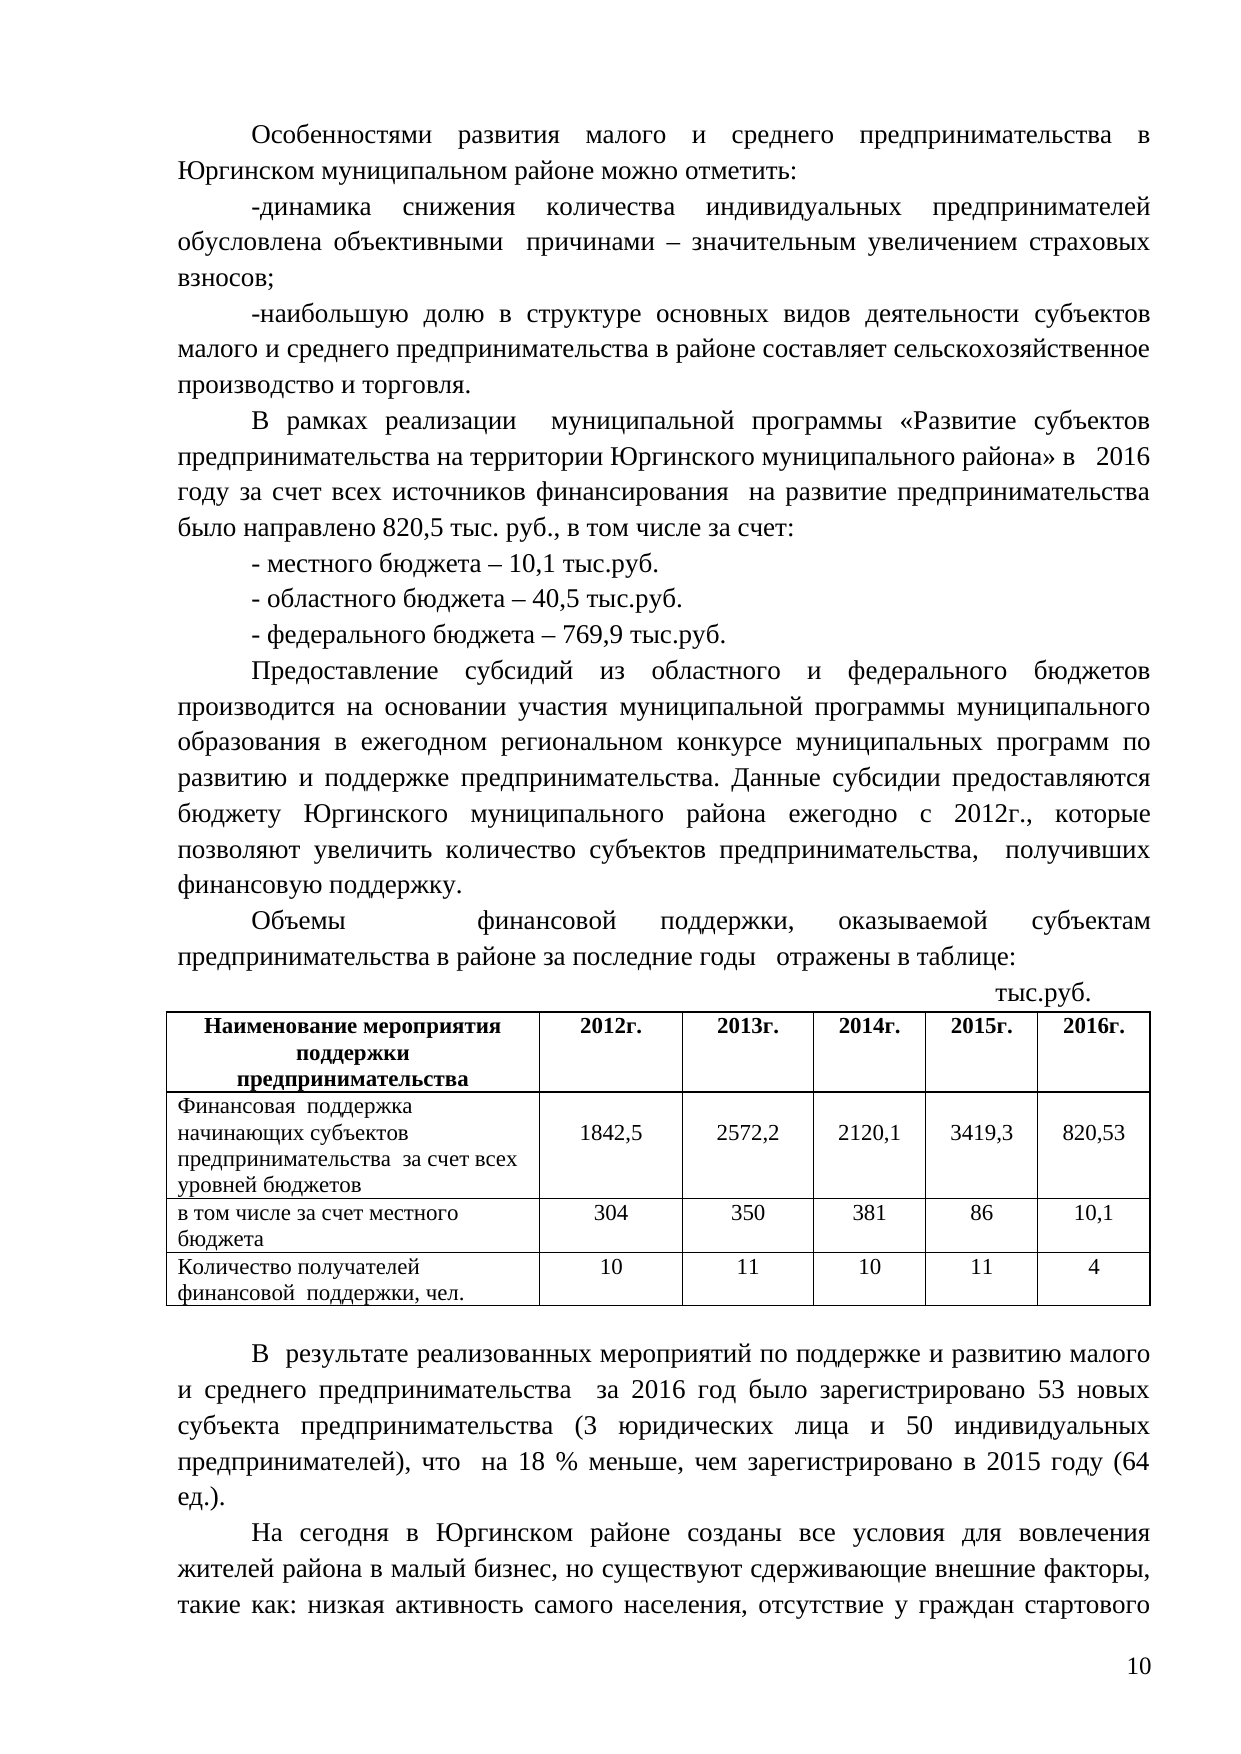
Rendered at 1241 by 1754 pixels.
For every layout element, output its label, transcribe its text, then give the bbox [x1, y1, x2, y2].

table_header 2012г. [540, 1013, 682, 1091]
table_header 2014г. [814, 1013, 925, 1091]
table_cell 4 [1038, 1253, 1149, 1305]
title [177, 1516, 1152, 1619]
table_cell в том числе за счет местного бюджета [167, 1199, 539, 1252]
table_cell 86 [926, 1199, 1037, 1252]
table_cell 381 [814, 1199, 925, 1252]
table_header 2015г. [926, 1013, 1037, 1091]
text Особенностями развития малого и среднего предпринимательства в Юргинском муниципальном районе можно отметить: [177, 118, 1152, 185]
table_cell 3419,3 [926, 1093, 1037, 1198]
text Предоставление субсидий из областного и федерального бюджетов производится на основании участия муниципальной программы муниципального образования в ежегодном региональном конкурсе муниципальных программ по развитию и поддержке предпринимательства. Данные субсидии предоставляются бюджету Юргинского муниципального района ежегодно с 2012г., которые позволяют увеличить количество субъектов предпринимательства, получивших финансовую поддержку. [177, 654, 1152, 899]
text -динамика снижения количества индивидуальных предпринимателей обусловлена объективными причинами – значительным увеличением страховых взносов; [177, 189, 1152, 292]
text Объемы финансовой поддержки, оказываемой субъектам предпринимательства в районе за последние годы отражены в таблице: тыс.руб. [177, 904, 1152, 1007]
table_header 2013г. [683, 1013, 813, 1091]
table_cell 11 [926, 1253, 1037, 1305]
table_cell 2572,2 [683, 1093, 813, 1198]
table_cell 350 [683, 1199, 813, 1252]
text - местного бюджета – 10,1 тыс.руб. [177, 547, 1152, 578]
table_cell Финансовая поддержка начинающих субъектов предпринимательства за счет всех уровней бюджетов [167, 1093, 539, 1198]
table_cell 11 [683, 1253, 813, 1305]
table_cell 1842,5 [540, 1093, 682, 1198]
text - федерального бюджета – 769,9 тыс.руб. [177, 618, 1152, 649]
table_cell 10,1 [1038, 1199, 1149, 1252]
table_cell 10 [540, 1253, 682, 1305]
table_header 2016г. [1038, 1013, 1149, 1091]
table_cell 10 [814, 1253, 925, 1305]
text В рамках реализации муниципальной программы «Развитие субъектов предпринимательства на территории Юргинского муниципального района» в 2016 году за счет всех источников финансирования на развитие предпринимательства было направлено 820,5 тыс. руб., в том числе за счет: [177, 404, 1152, 542]
text В результате реализованных мероприятий по поддержке и развитию малого и среднего предпринимательства за 2016 год было зарегистрировано 53 новых субъекта предпринимательства (3 юридических лица и 50 индивидуальных предпринимателей), что на 18 % меньше, чем зарегистрировано в 2015 году (64 ед.). [177, 1338, 1152, 1512]
text -наибольшую долю в структуре основных видов деятельности субъектов малого и среднего предпринимательства в районе составляет сельскохозяйственное производство и торговля. [177, 297, 1152, 399]
table_cell 304 [540, 1199, 682, 1252]
table_header Наименование мероприятия поддержки предпринимательства [167, 1013, 539, 1091]
table_cell 820,53 [1038, 1093, 1149, 1198]
text - областного бюджета – 40,5 тыс.руб. [177, 583, 1152, 614]
table_cell 2120,1 [814, 1093, 925, 1198]
table_cell Количество получателей финансовой поддержки, чел. [167, 1253, 539, 1305]
